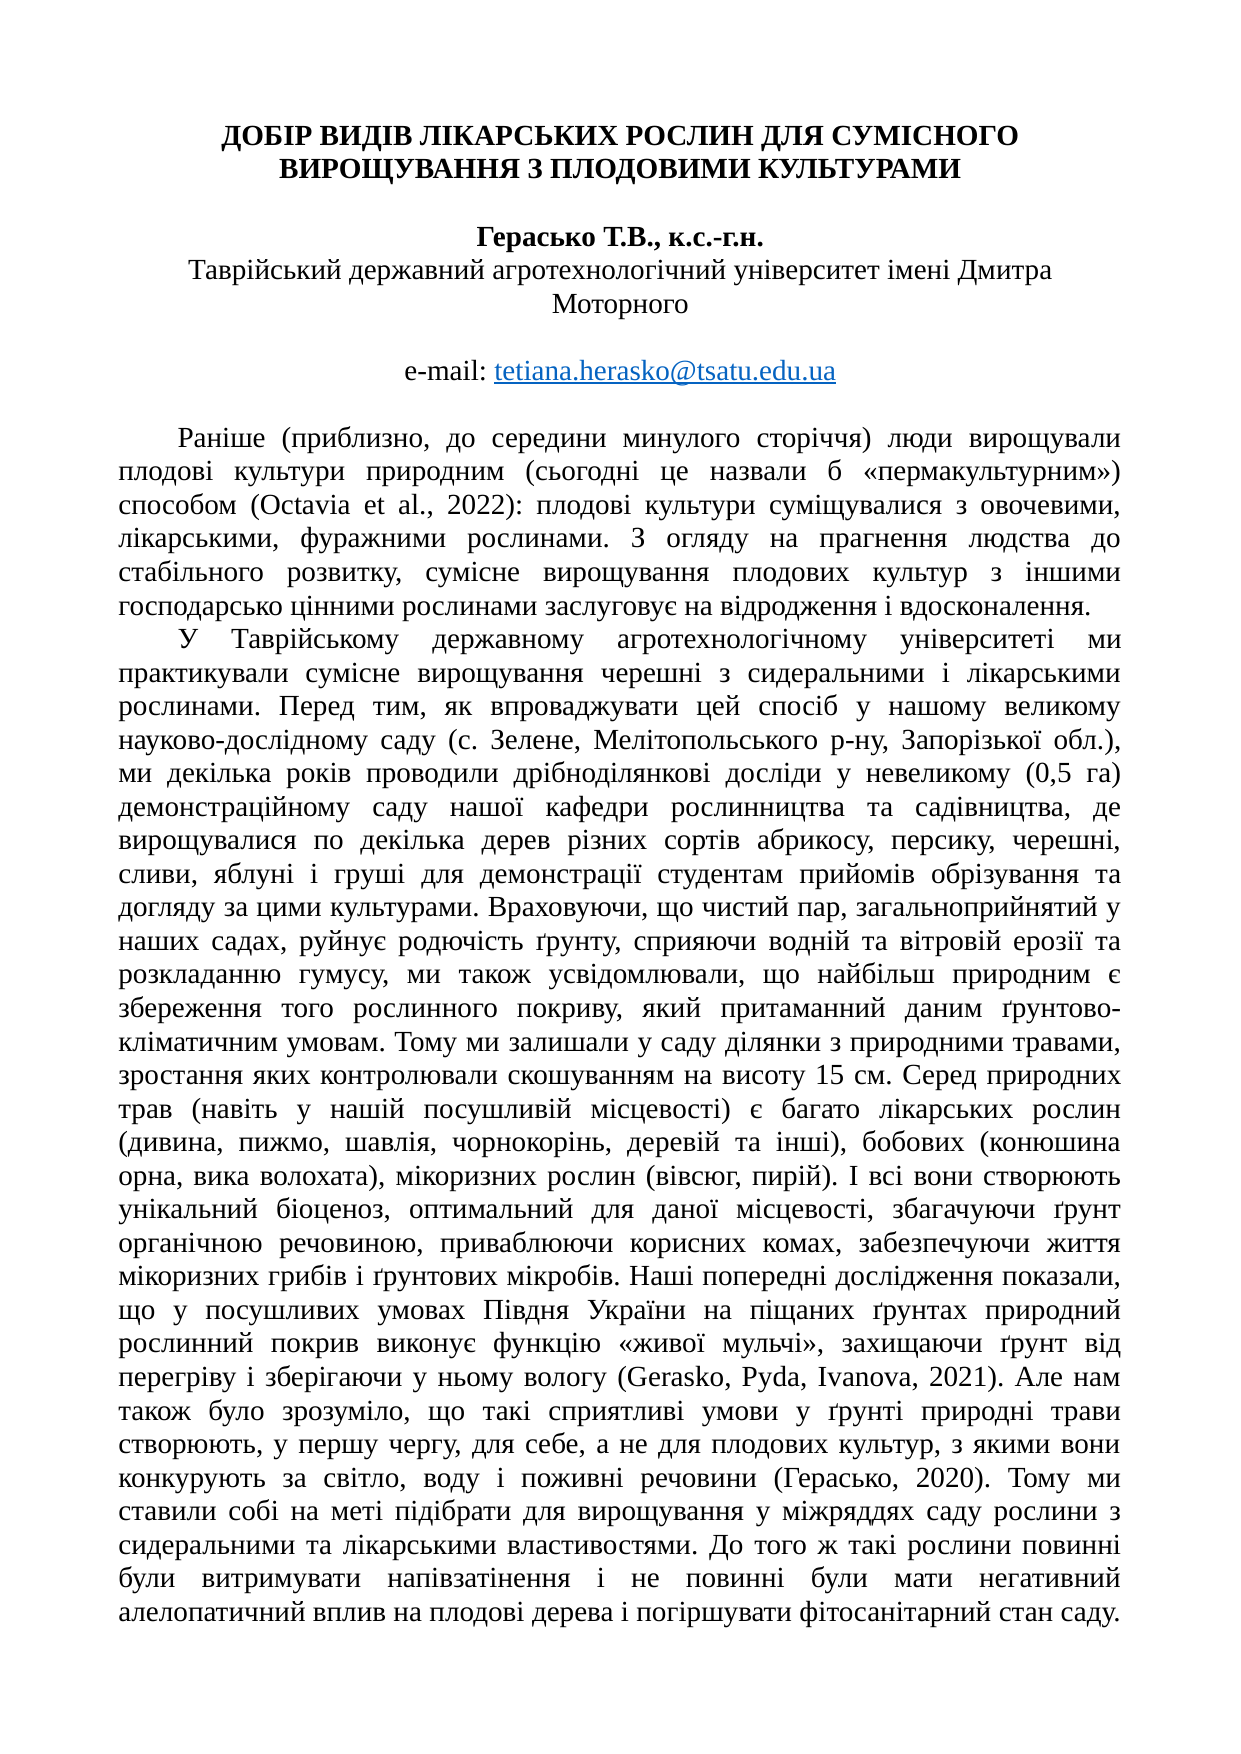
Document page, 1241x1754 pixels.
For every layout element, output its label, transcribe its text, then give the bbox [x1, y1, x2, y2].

text Раніше (приблизно, до середини минулого сторіччя) люди вирощували плодові культури природним (сьогодні це назвали б «пермакультурним») способом (Octavia et al., 2022): плодові культури суміщувалися з овочевими, лікарськими, фуражними рослинами. З огляду на прагнення людства до стабільного розвитку, сумісне вирощування плодових культур з іншими господарсько цінними рослинами заслуговує на відродження і вдосконалення. [118, 420, 1122, 621]
text e-mail: tetiana.herasko@tsatu.edu.ua [118, 353, 1122, 386]
text Таврійський державний агротехнологічний університет імені Дмитра Моторного [118, 252, 1122, 319]
text ДОБІР ВИДІВ ЛІКАРСЬКИХ РОСЛИН ДЛЯ СУМІСНОГО ВИРОЩУВАННЯ З ПЛОДОВИМИ КУЛЬТУРАМИ [118, 118, 1122, 185]
text Герасько Т.В., к.с.-г.н. [118, 219, 1122, 252]
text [118, 621, 1122, 1627]
